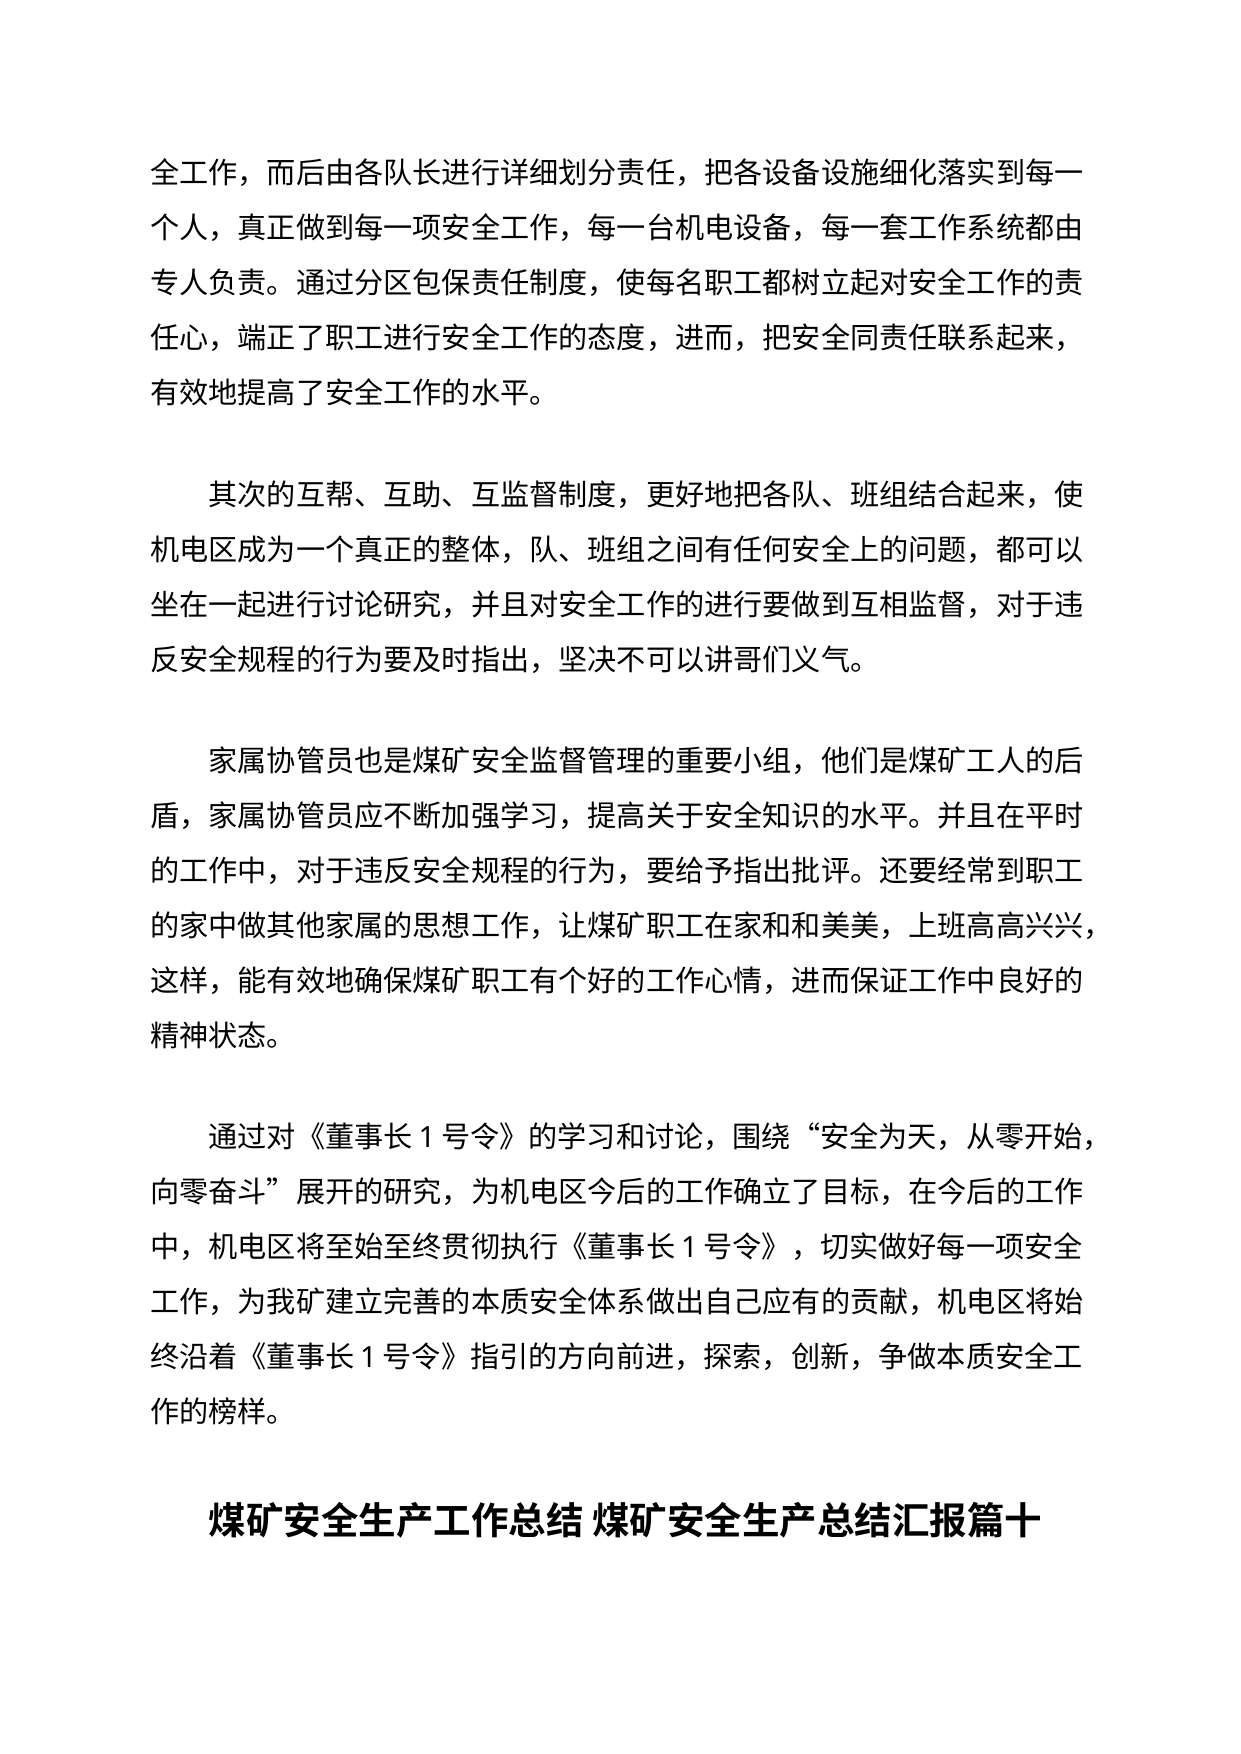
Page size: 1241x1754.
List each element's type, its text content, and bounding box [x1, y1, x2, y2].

text 其次的互帮、互助、互监督制度，更好地把各队、班组结合起来，使机电区成为一个真正的整体，队、班组之间有任何安全上的问题，都可以坐在一起进行讨论研究，并且对安全工作的进行要做到互相监督，对于违反安全规程的行为要及时指出，坚决不可以讲哥们义气。 [150, 471, 1090, 678]
text 煤矿安全生产工作总结 煤矿安全生产总结汇报篇十 [150, 1491, 1090, 1545]
text 家属协管员也是煤矿安全监督管理的重要小组，他们是煤矿工人的后盾，家属协管员应不断加强学习，提高关于安全知识的水平。并且在平时的工作中，对于违反安全规程的行为，要给予指出批评。还要经常到职工的家中做其他家属的思想工作，让煤矿职工在家和和美美，上班高高兴兴，这样，能有效地确保煤矿职工有个好的工作心情，进而保证工作中良好的精神状态。 [150, 738, 1090, 1054]
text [150, 150, 1090, 412]
text 通过对《董事长1号令》的学习和讨论，围绕“安全为天，从零开始，向零奋斗”展开的研究，为机电区今后的工作确立了目标，在今后的工作中，机电区将至始至终贯彻执行《董事长1号令》，切实做好每一项安全工作，为我矿建立完善的本质安全体系做出自己应有的贡献，机电区将始终沿着《董事长1号令》指引的方向前进，探索，创新，争做本质安全工作的榜样。 [150, 1114, 1090, 1431]
